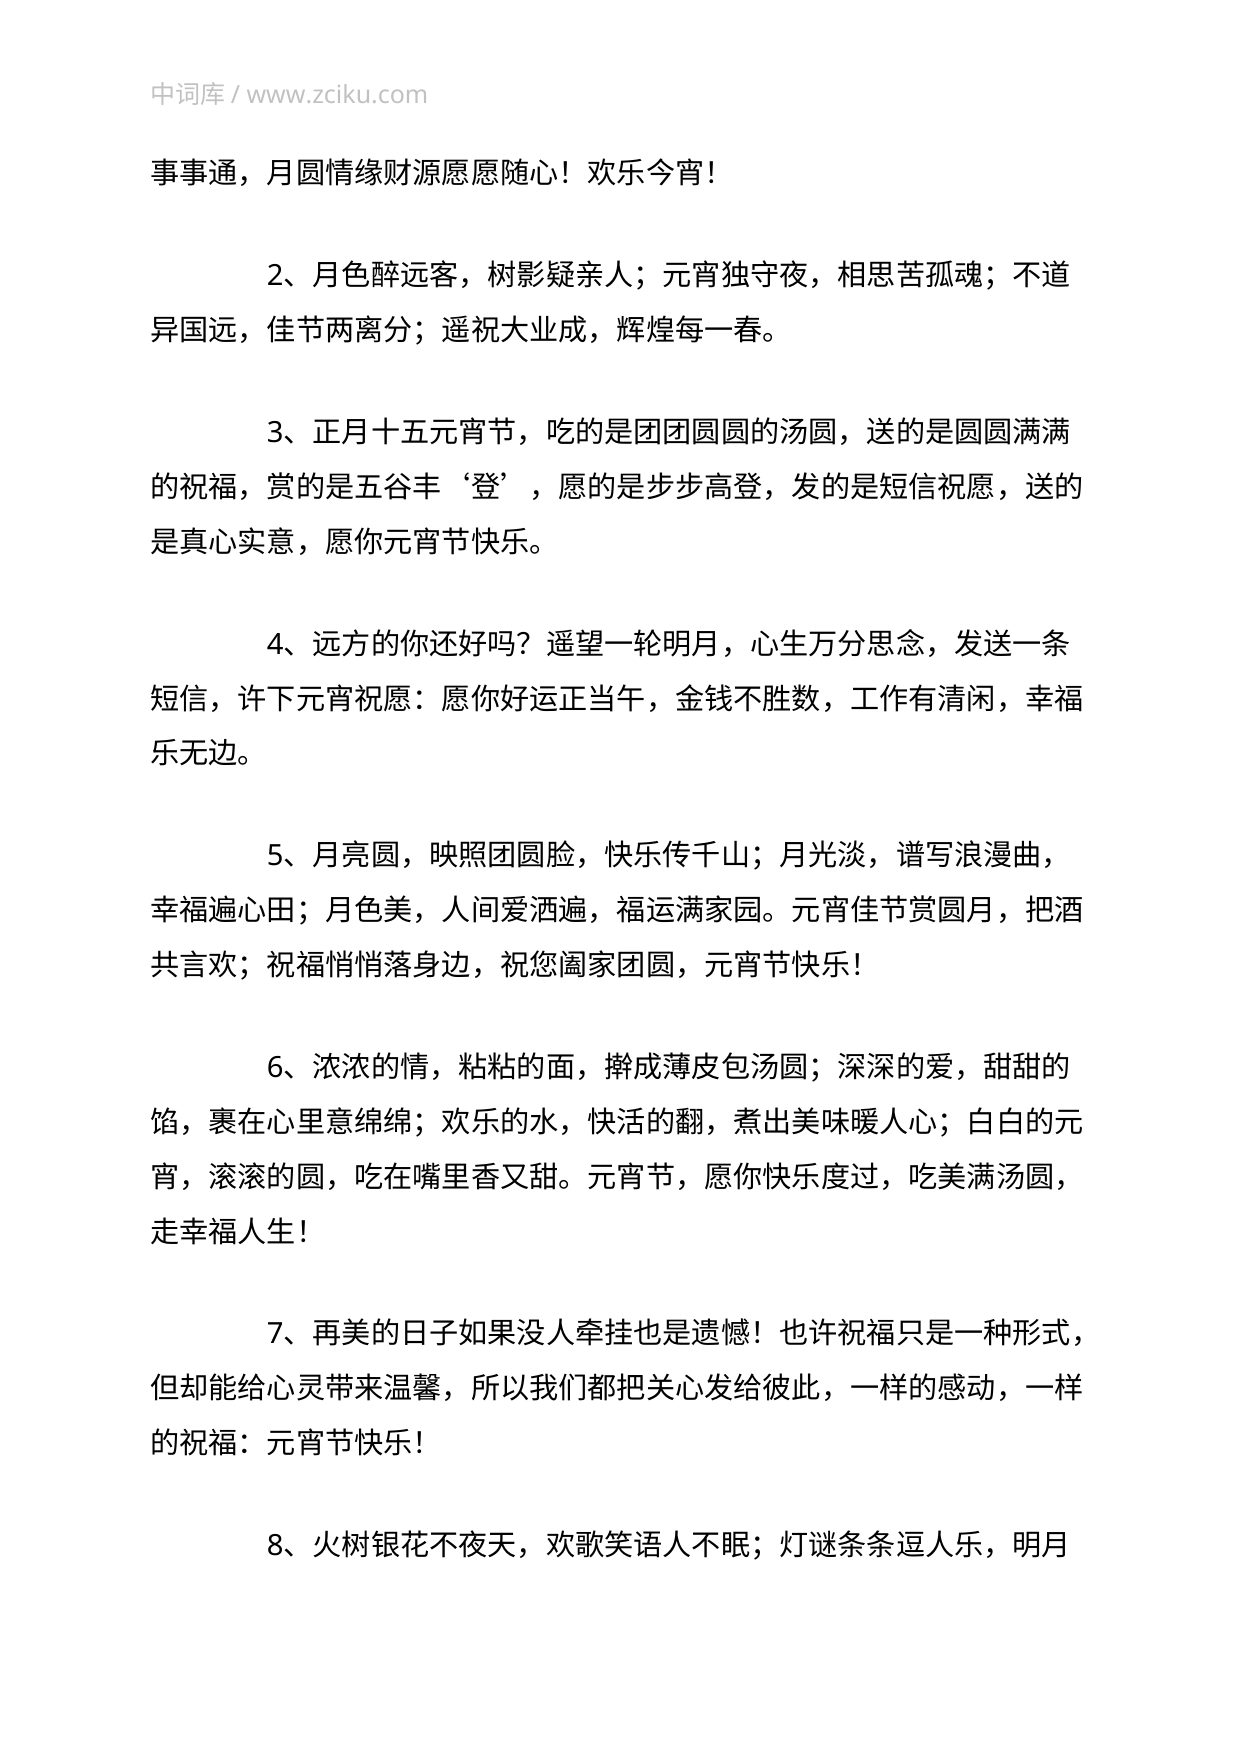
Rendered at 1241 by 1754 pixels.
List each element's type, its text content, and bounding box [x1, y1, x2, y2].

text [150, 150, 1090, 192]
text 2、月色醉远客，树影疑亲人；元宵独守夜，相思苦孤魂；不道异国远，佳节两离分；遥祝大业成，辉煌每一春。 [150, 252, 1090, 349]
text 3、正月十五元宵节，吃的是团团圆圆的汤圆，送的是圆圆满满的祝福，赏的是五谷丰‘登’，愿的是步步高登，发的是短信祝愿，送的是真心实意，愿你元宵节快乐。 [150, 408, 1090, 561]
text 7、再美的日子如果没人牵挂也是遗憾！也许祝福只是一种形式，但却能给心灵带来温馨，所以我们都把关心发给彼此，一样的感动，一样的祝福：元宵节快乐！ [150, 1310, 1090, 1462]
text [150, 1522, 1090, 1564]
text 4、远方的你还好吗？遥望一轮明月，心生万分思念，发送一条短信，许下元宵祝愿：愿你好运正当午，金钱不胜数，工作有清闲，幸福乐无边。 [150, 620, 1090, 772]
text 6、浓浓的情，粘粘的面，擀成薄皮包汤圆；深深的爱，甜甜的馅，裹在心里意绵绵；欢乐的水，快活的翻，煮出美味暖人心；白白的元宵，滚滚的圆，吃在嘴里香又甜。元宵节，愿你快乐度过，吃美满汤圆，走幸福人生！ [150, 1043, 1090, 1251]
text 5、月亮圆，映照团圆脸，快乐传千山；月光淡，谱写浪漫曲，幸福遍心田；月色美，人间爱洒遍，福运满家园。元宵佳节赏圆月，把酒共言欢；祝福悄悄落身边，祝您阖家团圆，元宵节快乐！ [150, 832, 1090, 984]
